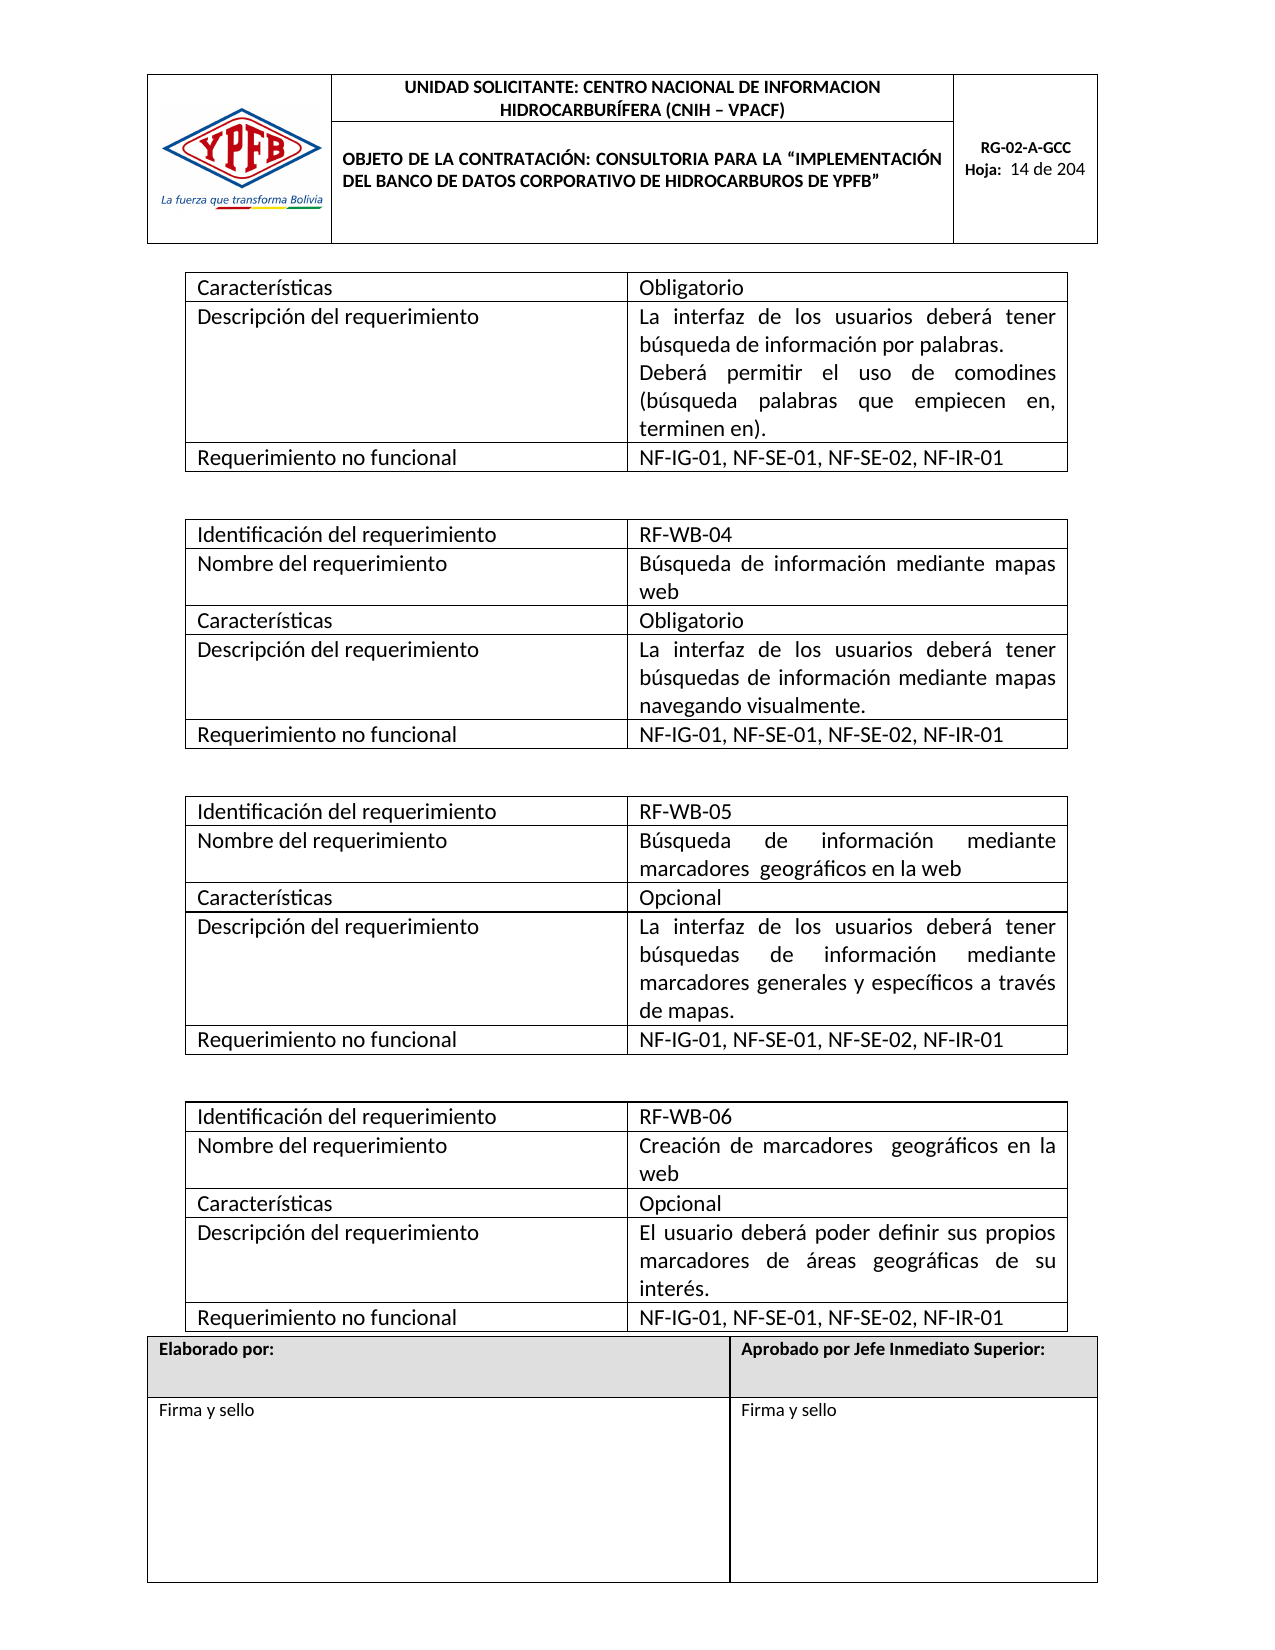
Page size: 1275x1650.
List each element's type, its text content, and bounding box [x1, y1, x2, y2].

table_header Identificación del requerimiento [186, 1103, 627, 1131]
table_cell Descripción del requerimiento [186, 1218, 627, 1302]
table_cell La interfaz de los usuarios deberá tener búsqueda de información por palabras. Deberá permitir el uso de comodines (búsqueda palabras que empiecen en, terminen en). [628, 302, 1067, 442]
table_cell Obligatorio [628, 606, 1067, 634]
table_header RF-WB-05 [628, 797, 1067, 825]
table_cell Requerimiento no funcional [186, 720, 627, 748]
table_cell Descripción del requerimiento [186, 635, 627, 719]
table_cell Creación de marcadores geográficos en la web [628, 1132, 1067, 1188]
table_cell Nombre del requerimiento [186, 1132, 627, 1188]
table_cell NF-IG-01, NF-SE-01, NF-SE-02, NF-IR-01 [628, 443, 1067, 471]
table_cell Obligatorio [628, 273, 1067, 301]
table_cell NF-IG-01, NF-SE-01, NF-SE-02, NF-IR-01 [628, 1026, 1067, 1053]
table_cell NF-IG-01, NF-SE-01, NF-SE-02, NF-IR-01 [628, 1303, 1067, 1331]
table_cell Nombre del requerimiento [186, 826, 627, 882]
table_cell Opcional [628, 1189, 1067, 1217]
table_cell La interfaz de los usuarios deberá tener búsquedas de información mediante marcadores generales y específicos a través de mapas. [628, 913, 1067, 1024]
table_cell Nombre del requerimiento [186, 549, 627, 605]
table_cell Requerimiento no funcional [186, 443, 627, 471]
table_cell Búsqueda de información mediante mapas web [628, 549, 1067, 605]
table_header RF-WB-06 [628, 1103, 1067, 1131]
table_cell Descripción del requerimiento [186, 302, 627, 442]
table_cell Características [186, 273, 627, 301]
table_cell Características [186, 883, 627, 911]
table_header RF-WB-04 [628, 520, 1067, 548]
table_header Identificación del requerimiento [186, 520, 627, 548]
table_cell Opcional [628, 883, 1067, 911]
table_cell Descripción del requerimiento [186, 913, 627, 1024]
picture [158, 102, 324, 215]
table_cell Requerimiento no funcional [186, 1303, 627, 1331]
table_cell Requerimiento no funcional [186, 1026, 627, 1053]
table_cell NF-IG-01, NF-SE-01, NF-SE-02, NF-IR-01 [628, 720, 1067, 748]
table_cell Búsqueda de información mediante marcadores geográficos en la web [628, 826, 1067, 882]
table_cell Características [186, 606, 627, 634]
table_header Identificación del requerimiento [186, 797, 627, 825]
table_cell Características [186, 1189, 627, 1217]
table_cell El usuario deberá poder definir sus propios marcadores de áreas geográficas de su interés. [628, 1218, 1067, 1302]
table_cell La interfaz de los usuarios deberá tener búsquedas de información mediante mapas navegando visualmente. [628, 635, 1067, 719]
